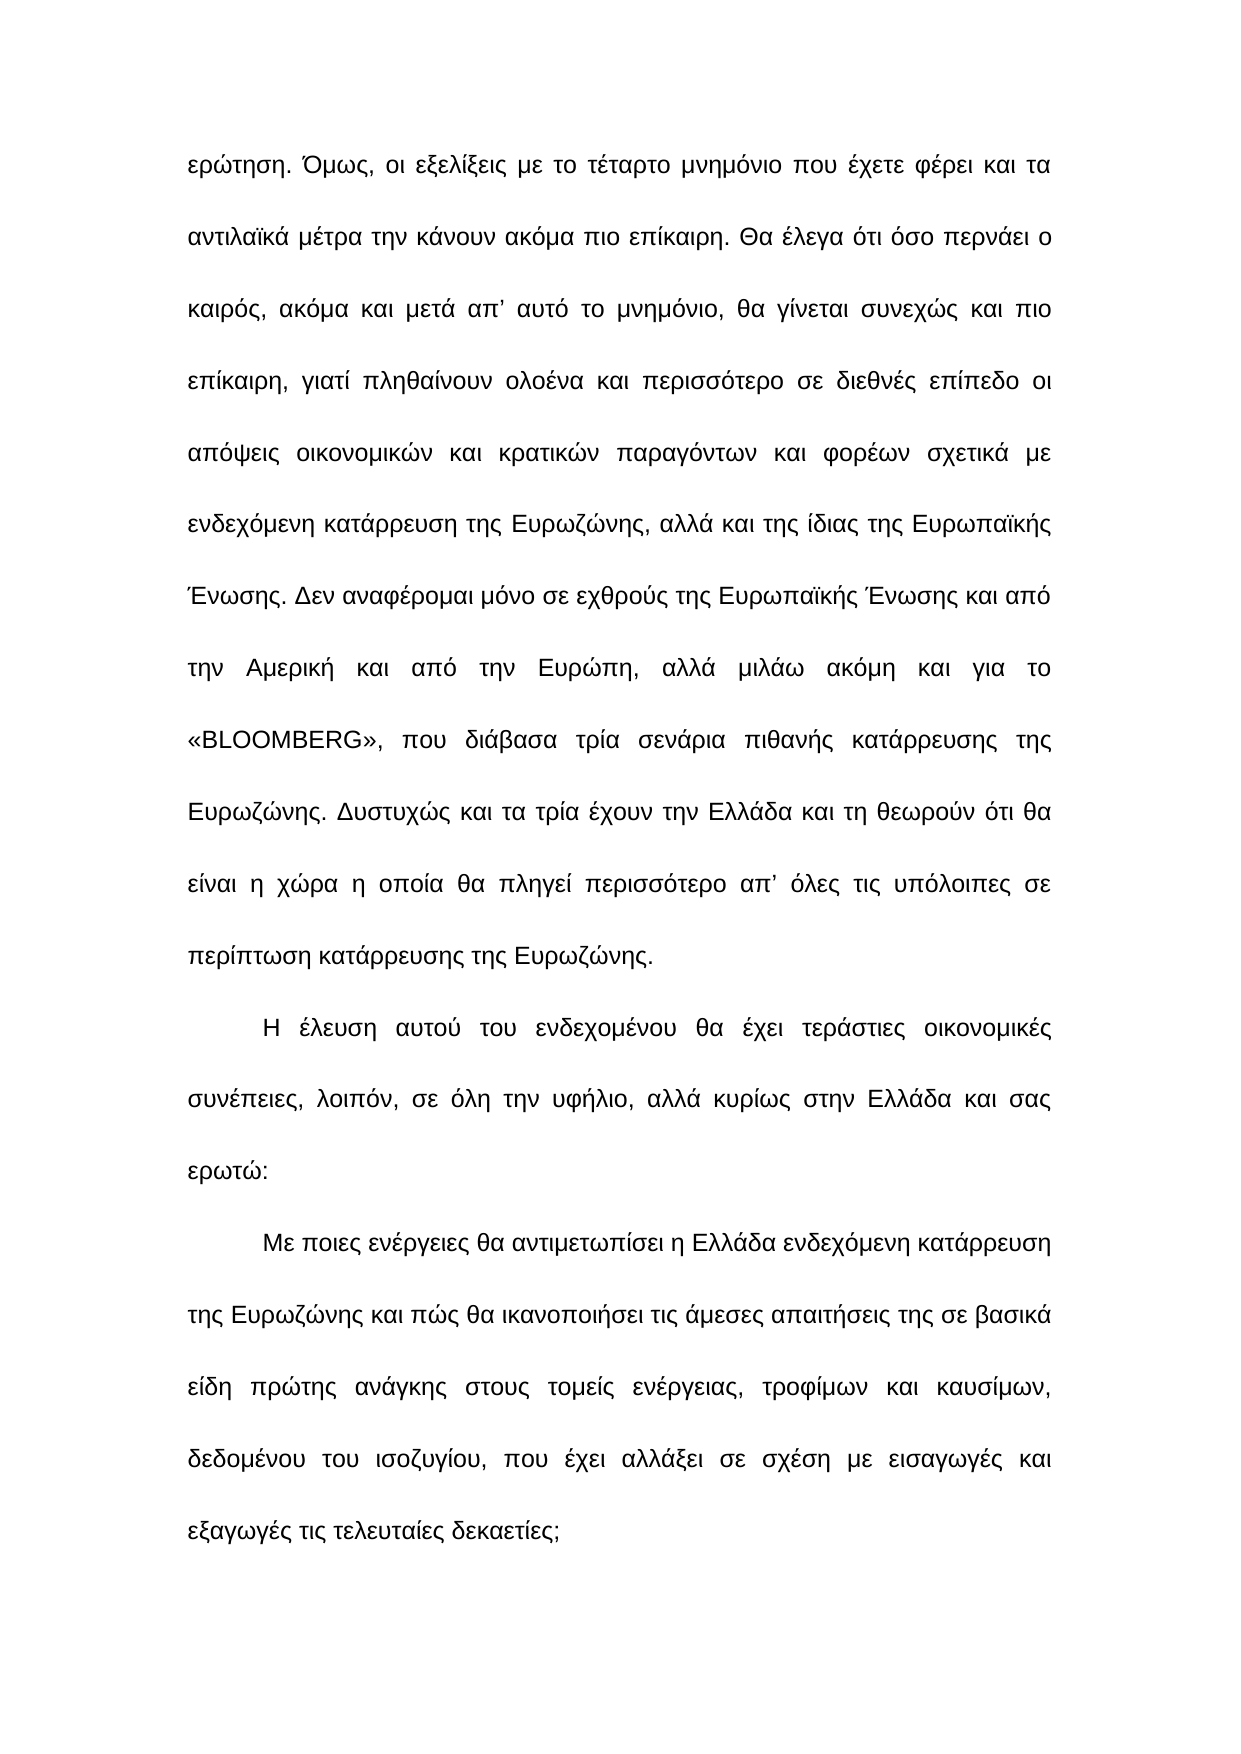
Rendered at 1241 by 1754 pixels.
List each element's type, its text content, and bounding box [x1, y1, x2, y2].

text Η έλευση αυτού του ενδεχομένου θα έχει τεράστιες οικονομικές συνέπειες, λοιπόν, σε όλη την υφήλιο, αλλά κυρίως στην Ελλάδα και σας ερωτώ: [187, 1012, 1053, 1185]
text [187, 150, 1053, 969]
text Με ποιες ενέργειες θα αντιμετωπίσει η Ελλάδα ενδεχόμενη κατάρρευση της Ευρωζώνης και πώς θα ικανοποιήσει τις άμεσες απαιτήσεις της σε βασικά είδη πρώτης ανάγκης στους τομείς ενέργειας, τροφίμων και καυσίμων, δεδομένου του ισοζυγίου, που έχει αλλάξει σε σχέση με εισαγωγές και εξαγωγές τις τελευταίες δεκαετίες; [187, 1228, 1053, 1544]
